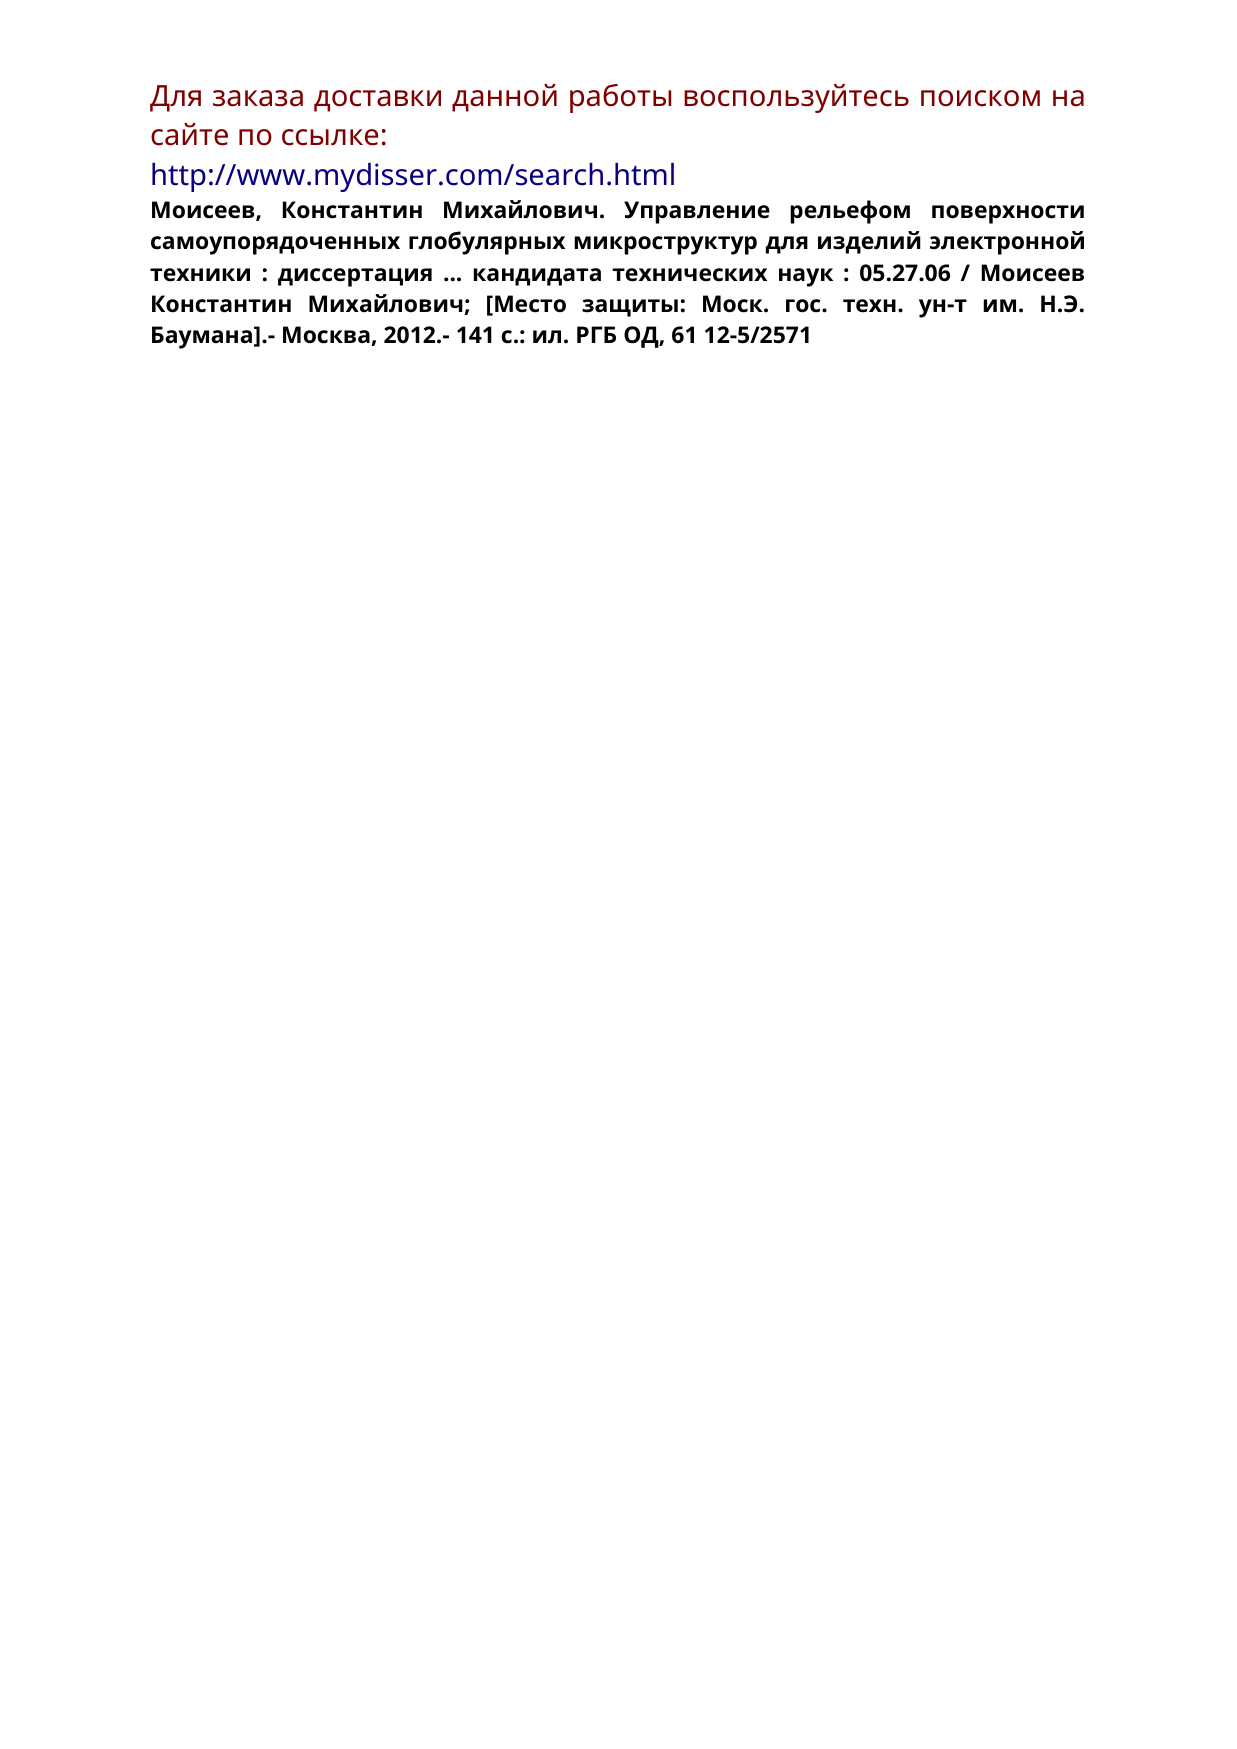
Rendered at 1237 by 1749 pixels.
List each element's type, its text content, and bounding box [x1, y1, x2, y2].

text Моисеев, Константин Михайлович. Управление рельефом поверхности самоупорядоченных глобулярных микроструктур для изделий электронной техники : диссертация ... кандидата технических наук : 05.27.06 / Моисеев Константин Михайлович; [Место защиты: Моск. гос. техн. ун-т им. Н.Э. Баумана].- Москва, 2012.- 141 с.: ил. РГБ ОД, 61 12-5/2571 [150, 194, 1086, 350]
